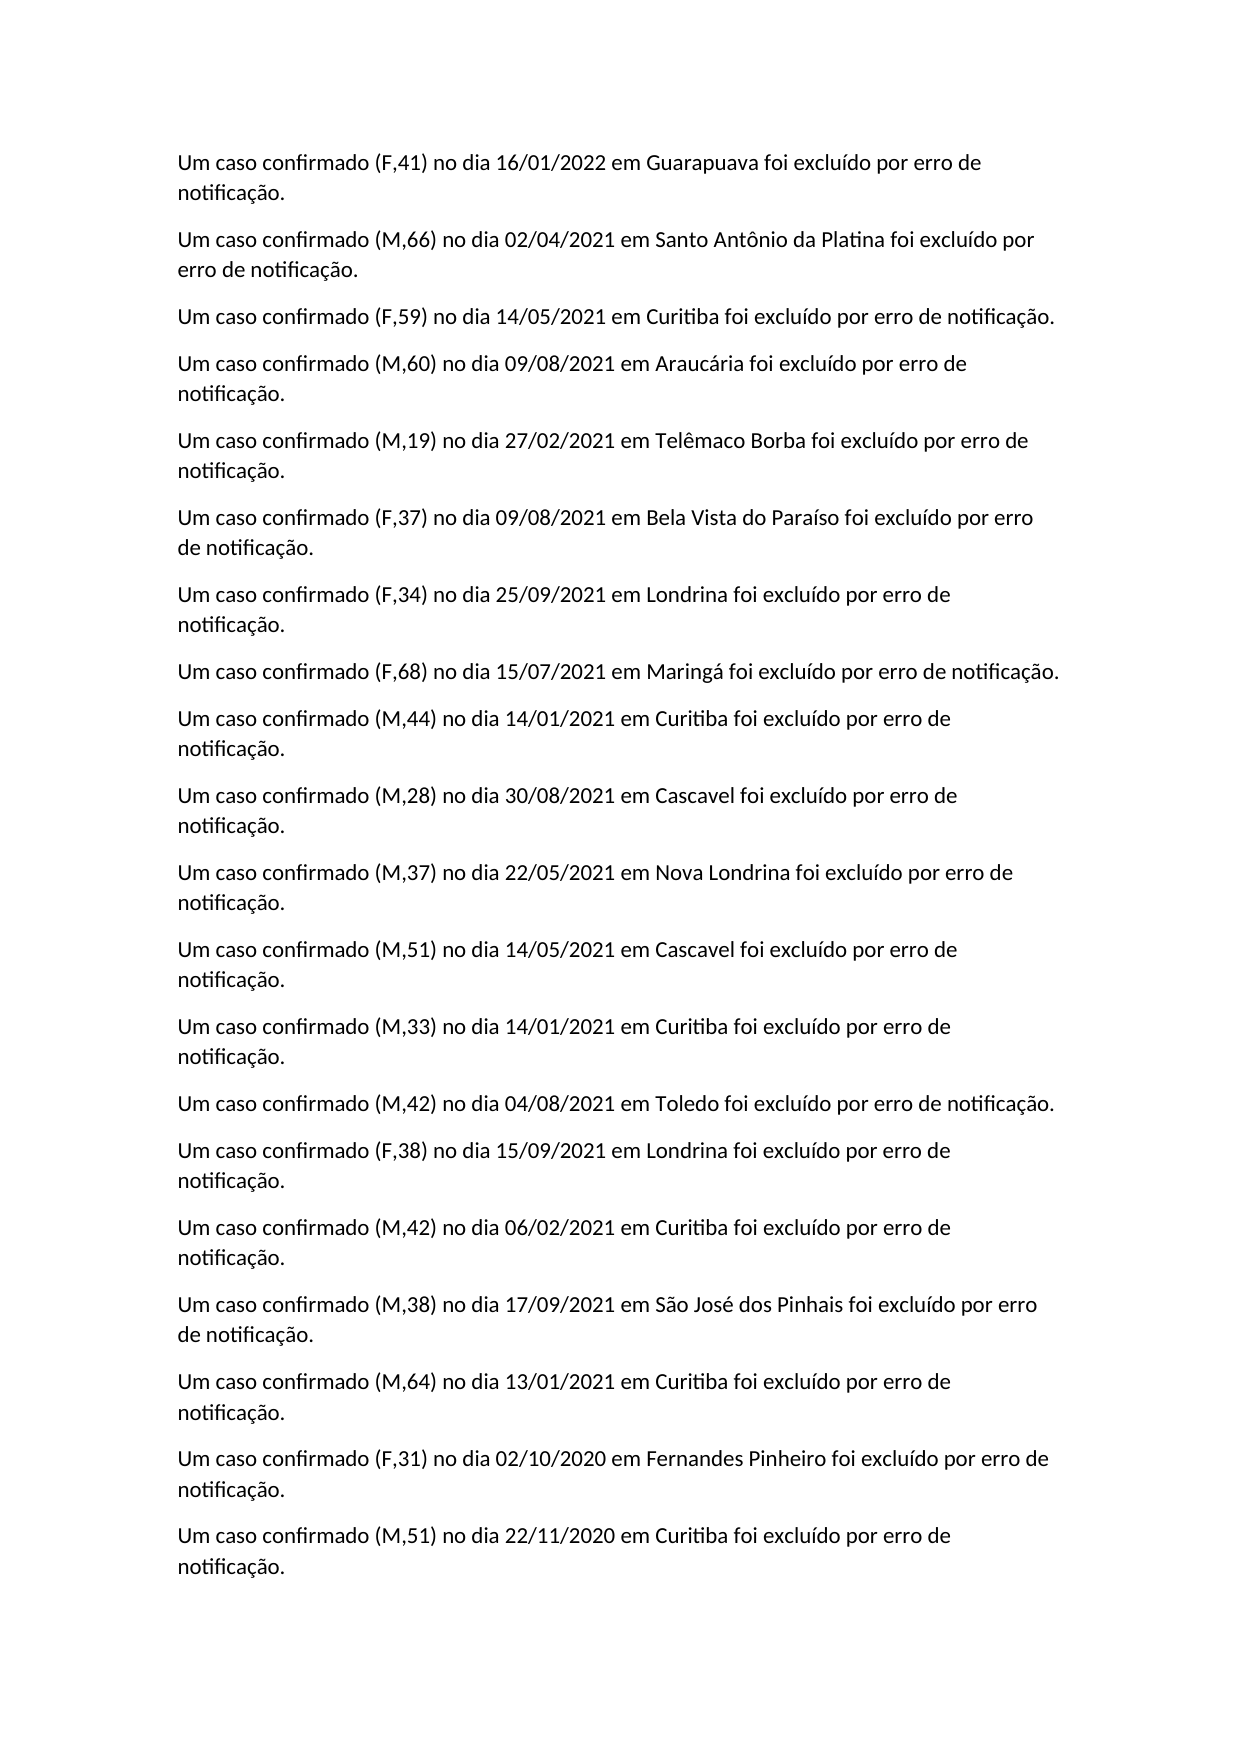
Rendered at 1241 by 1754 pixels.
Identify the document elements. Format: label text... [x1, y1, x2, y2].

text Um caso confirmado (M,51) no dia 14/05/2021 em Cascavel foi excluído por erro de notificação. [177, 935, 1063, 993]
text Um caso confirmado (M,33) no dia 14/01/2021 em Curitiba foi excluído por erro de notificação. [177, 1012, 1063, 1070]
text Um caso confirmado (M,42) no dia 06/02/2021 em Curitiba foi excluído por erro de notificação. [177, 1213, 1063, 1271]
text Um caso confirmado (M,28) no dia 30/08/2021 em Cascavel foi excluído por erro de notificação. [177, 781, 1063, 839]
text Um caso confirmado (M,60) no dia 09/08/2021 em Araucária foi excluído por erro de notificação. [177, 349, 1063, 407]
text Um caso confirmado (F,38) no dia 15/09/2021 em Londrina foi excluído por erro de notificação. [177, 1136, 1063, 1194]
text Um caso confirmado (M,38) no dia 17/09/2021 em São José dos Pinhais foi excluído por erro de notificação. [177, 1290, 1063, 1348]
text Um caso confirmado (M,19) no dia 27/02/2021 em Telêmaco Borba foi excluído por erro de notificação. [177, 426, 1063, 484]
text Um caso confirmado (F,59) no dia 14/05/2021 em Curitiba foi excluído por erro de notificação. [177, 302, 1063, 330]
text Um caso confirmado (F,34) no dia 25/09/2021 em Londrina foi excluído por erro de notificação. [177, 580, 1063, 638]
text Um caso confirmado (F,37) no dia 09/08/2021 em Bela Vista do Paraíso foi excluído por erro de notificação. [177, 503, 1063, 561]
text Um caso confirmado (F,68) no dia 15/07/2021 em Maringá foi excluído por erro de notificação. [177, 657, 1063, 685]
text Um caso confirmado (M,64) no dia 13/01/2021 em Curitiba foi excluído por erro de notificação. [177, 1367, 1063, 1426]
text Um caso confirmado (M,51) no dia 22/11/2020 em Curitiba foi excluído por erro de notificação. [177, 1522, 1063, 1580]
text Um caso confirmado (M,44) no dia 14/01/2021 em Curitiba foi excluído por erro de notificação. [177, 704, 1063, 762]
text Um caso confirmado (F,41) no dia 16/01/2022 em Guarapuava foi excluído por erro de notificação. [177, 148, 1063, 206]
text Um caso confirmado (F,31) no dia 02/10/2020 em Fernandes Pinheiro foi excluído por erro de notificação. [177, 1444, 1063, 1503]
text Um caso confirmado (M,42) no dia 04/08/2021 em Toledo foi excluído por erro de notificação. [177, 1089, 1063, 1117]
text Um caso confirmado (M,37) no dia 22/05/2021 em Nova Londrina foi excluído por erro de notificação. [177, 858, 1063, 916]
text Um caso confirmado (M,66) no dia 02/04/2021 em Santo Antônio da Platina foi excluído por erro de notificação. [177, 225, 1063, 283]
